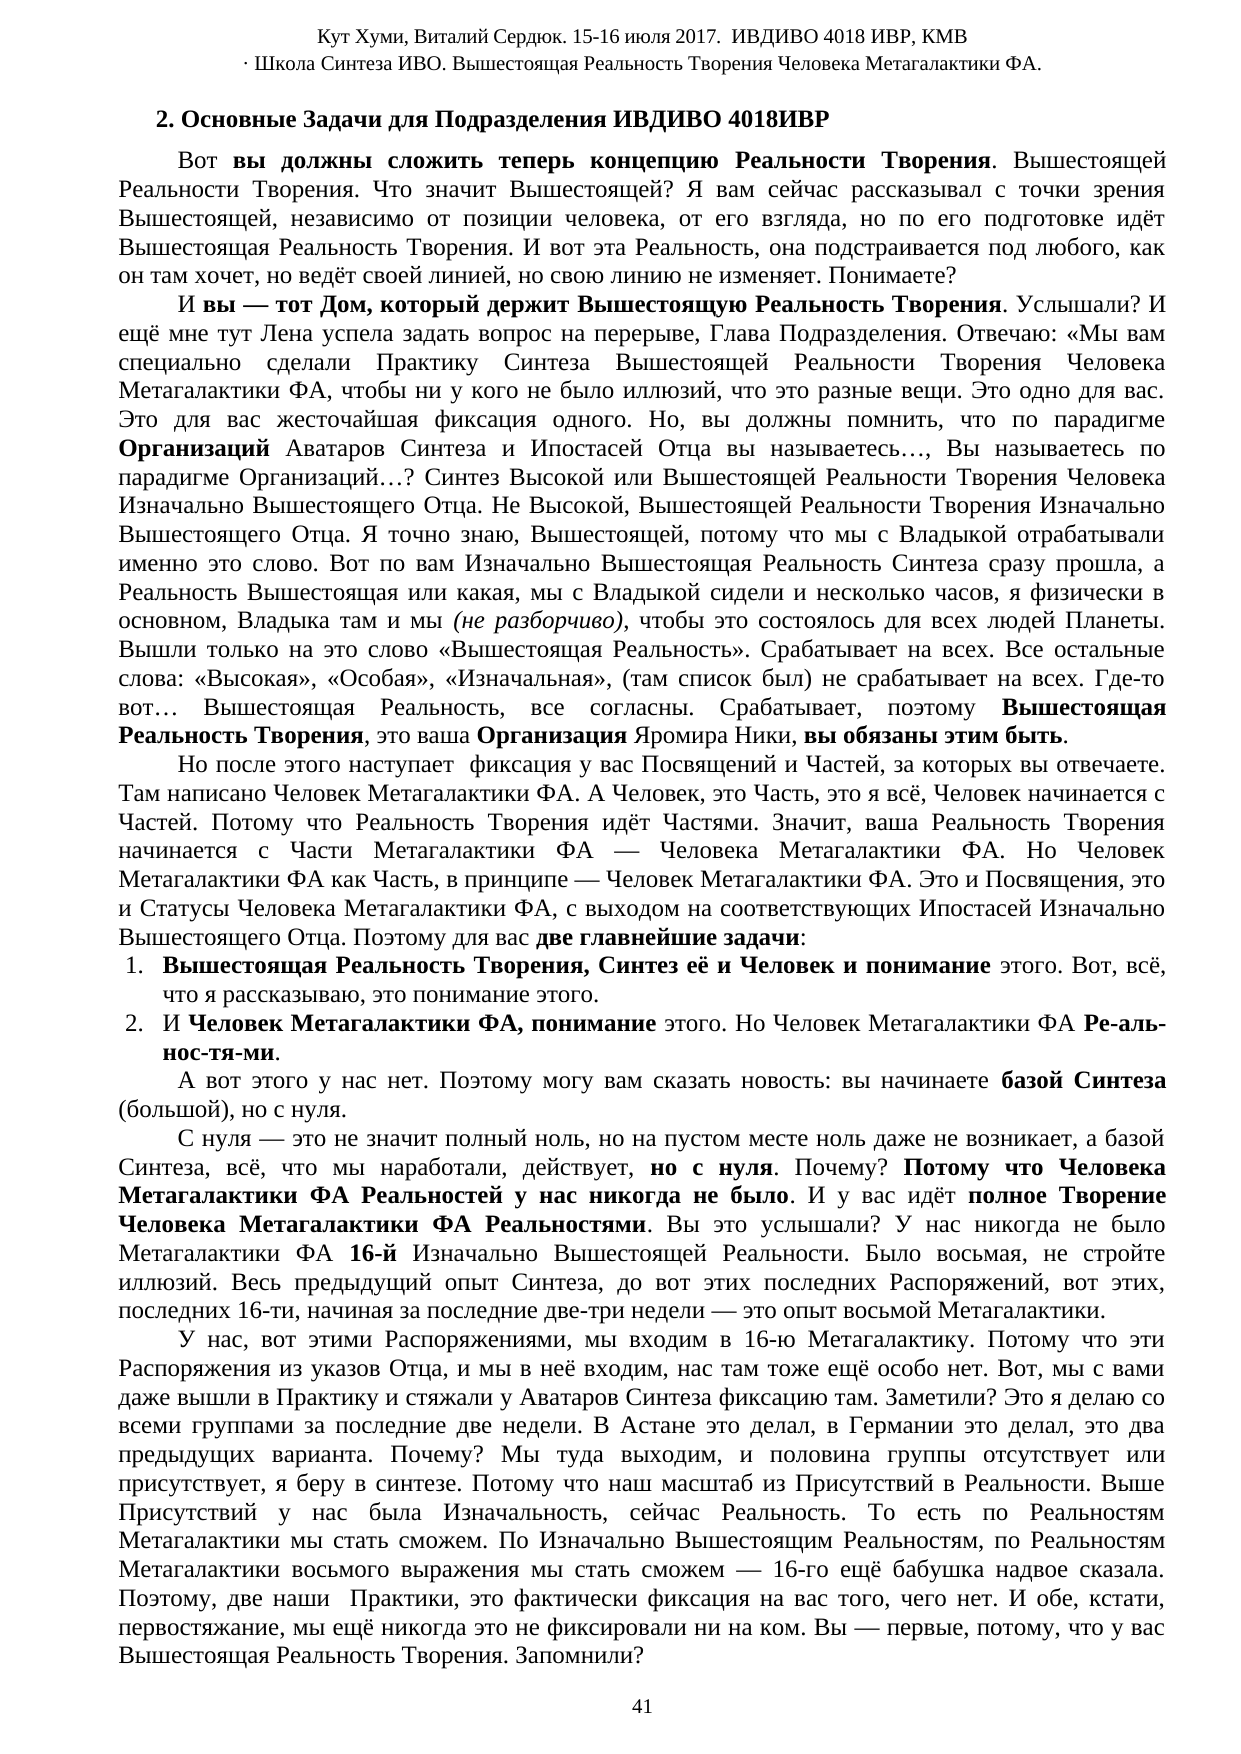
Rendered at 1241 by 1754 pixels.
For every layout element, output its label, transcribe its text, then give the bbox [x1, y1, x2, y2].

text Вот вы должны сложить теперь концепцию Реальности Творения. Вышестоящей Реальности Творения. Что значит Вышестоящей? Я вам сейчас рассказывал с точки зрения Вышестоящей, независимо от позиции человека, от его взгляда, но по его подготовке идёт Вышестоящая Реальность Творения. И вот эта Реальность, она подстраивается под любого, как он там хочет, но ведёт своей линией, но свою линию не изменяет. Понимаете? [118, 145, 1166, 289]
list Вышестоящая Реальность Творения, Синтез её и Человек и понимание этого. Вот, всё, что я рассказываю, это понимание этого. [125, 950, 1166, 1008]
list 2. Основные Задачи для Подразделения ИВДИВО 4018ИВР [156, 104, 1166, 133]
list И Человек Метагалактики ФА, понимание этого. Но Человек Метагалактики ФА Ре-аль-нос-тя-ми. [125, 1008, 1166, 1065]
text У нас, вот этими Распоряжениями, мы входим в 16-ю Метагалактику. Потому что эти Распоряжения из указов Отца, и мы в неё входим, нас там тоже ещё особо нет. Вот, мы с вами даже вышли в Практику и стяжали у Аватаров Синтеза фиксацию там. Заметили? Это я делаю со всеми группами за последние две недели. В Астане это делал, в Германии это делал, это два предыдущих варианта. Почему? Мы туда выходим, и половина группы отсутствует или присутствует, я беру в синтезе. Потому что наш масштаб из Присутствий в Реальности. Выше Присутствий у нас была Изначальность, сейчас Реальность. То есть по Реальностям Метагалактики мы стать сможем. По Изначально Вышестоящим Реальностям, по Реальностям Метагалактики восьмого выражения мы стать сможем — 16-го ещё бабушка надвое сказала. Поэтому, две наши Практики, это фактически фиксация на вас того, чего нет. И обе, кстати, первостяжание, мы ещё никогда это не фиксировали ни на ком. Вы — первые, потому, что у вас Вышестоящая Реальность Творения. Запомнили? [118, 1324, 1166, 1669]
text Но после этого наступает фиксация у вас Посвящений и Частей, за которых вы отвечаете. Там написано Человек Метагалактики ФА. А Человек, это Часть, это я всё, Человек начинается с Частей. Потому что Реальность Творения идёт Частями. Значит, ваша Реальность Творения начинается с Части Метагалактики ФА — Человека Метагалактики ФА. Но Человек Метагалактики ФА как Часть, в принципе — Человек Метагалактики ФА. Это и Посвящения, это и Статусы Человека Метагалактики ФА, с выходом на соответствующих Ипостасей Изначально Вышестоящего Отца. Поэтому для вас две главнейшие задачи: [118, 749, 1166, 950]
text А вот этого у нас нет. Поэтому могу вам сказать новость: вы начинаете базой Синтеза (большой), но с нуля. [118, 1065, 1166, 1123]
text И вы — тот Дом, который держит Вышестоящую Реальность Творения. Услышали? И ещё мне тут Лена успела задать вопрос на перерыве, Глава Подразделения. Отвечаю: «Мы вам специально сделали Практику Синтеза Вышестоящей Реальности Творения Человека Метагалактики ФА, чтобы ни у кого не было иллюзий, что это разные вещи. Это одно для вас. Это для вас жесточайшая фиксация одного. Но, вы должны помнить, что по парадигме Организаций Аватаров Синтеза и Ипостасей Отца вы называетесь…, Вы называетесь по парадигме Организаций…? Синтез Высокой или Вышестоящей Реальности Творения Человека Изначально Вышестоящего Отца. Не Высокой, Вышестоящей Реальности Творения Изначально Вышестоящего Отца. Я точно знаю, Вышестоящей, потому что мы с Владыкой отрабатывали именно это слово. Вот по вам Изначально Вышестоящая Реальность Синтеза сразу прошла, а Реальность Вышестоящая или какая, мы с Владыкой сидели и несколько часов, я физически в основном, Владыка там и мы (не разборчиво), чтобы это состоялось для всех людей Планеты. Вышли только на это слово «Вышестоящая Реальность». Срабатывает на всех. Все остальные слова: «Высокая», «Особая», «Изначальная», (там список был) не срабатывает на всех. Где-то вот… Вышестоящая Реальность, все согласны. Срабатывает, поэтому Вышестоящая Реальность Творения, это ваша Организация Яромира Ники, вы обязаны этим быть. [118, 289, 1166, 749]
text С нуля — это не значит полный ноль, но на пустом месте ноль даже не возникает, а базой Синтеза, всё, что мы наработали, действует, но с нуля. Почему? Потому что Человека Метагалактики ФА Реальностей у нас никогда не было. И у вас идёт полное Творение Человека Метагалактики ФА Реальностями. Вы это услышали? У нас никогда не было Метагалактики ФА 16-й Изначально Вышестоящей Реальности. Было восьмая, не стройте иллюзий. Весь предыдущий опыт Синтеза, до вот этих последних Распоряжений, вот этих, последних 16-ти, начиная за последние две-три недели — это опыт восьмой Метагалактики. [118, 1123, 1166, 1324]
